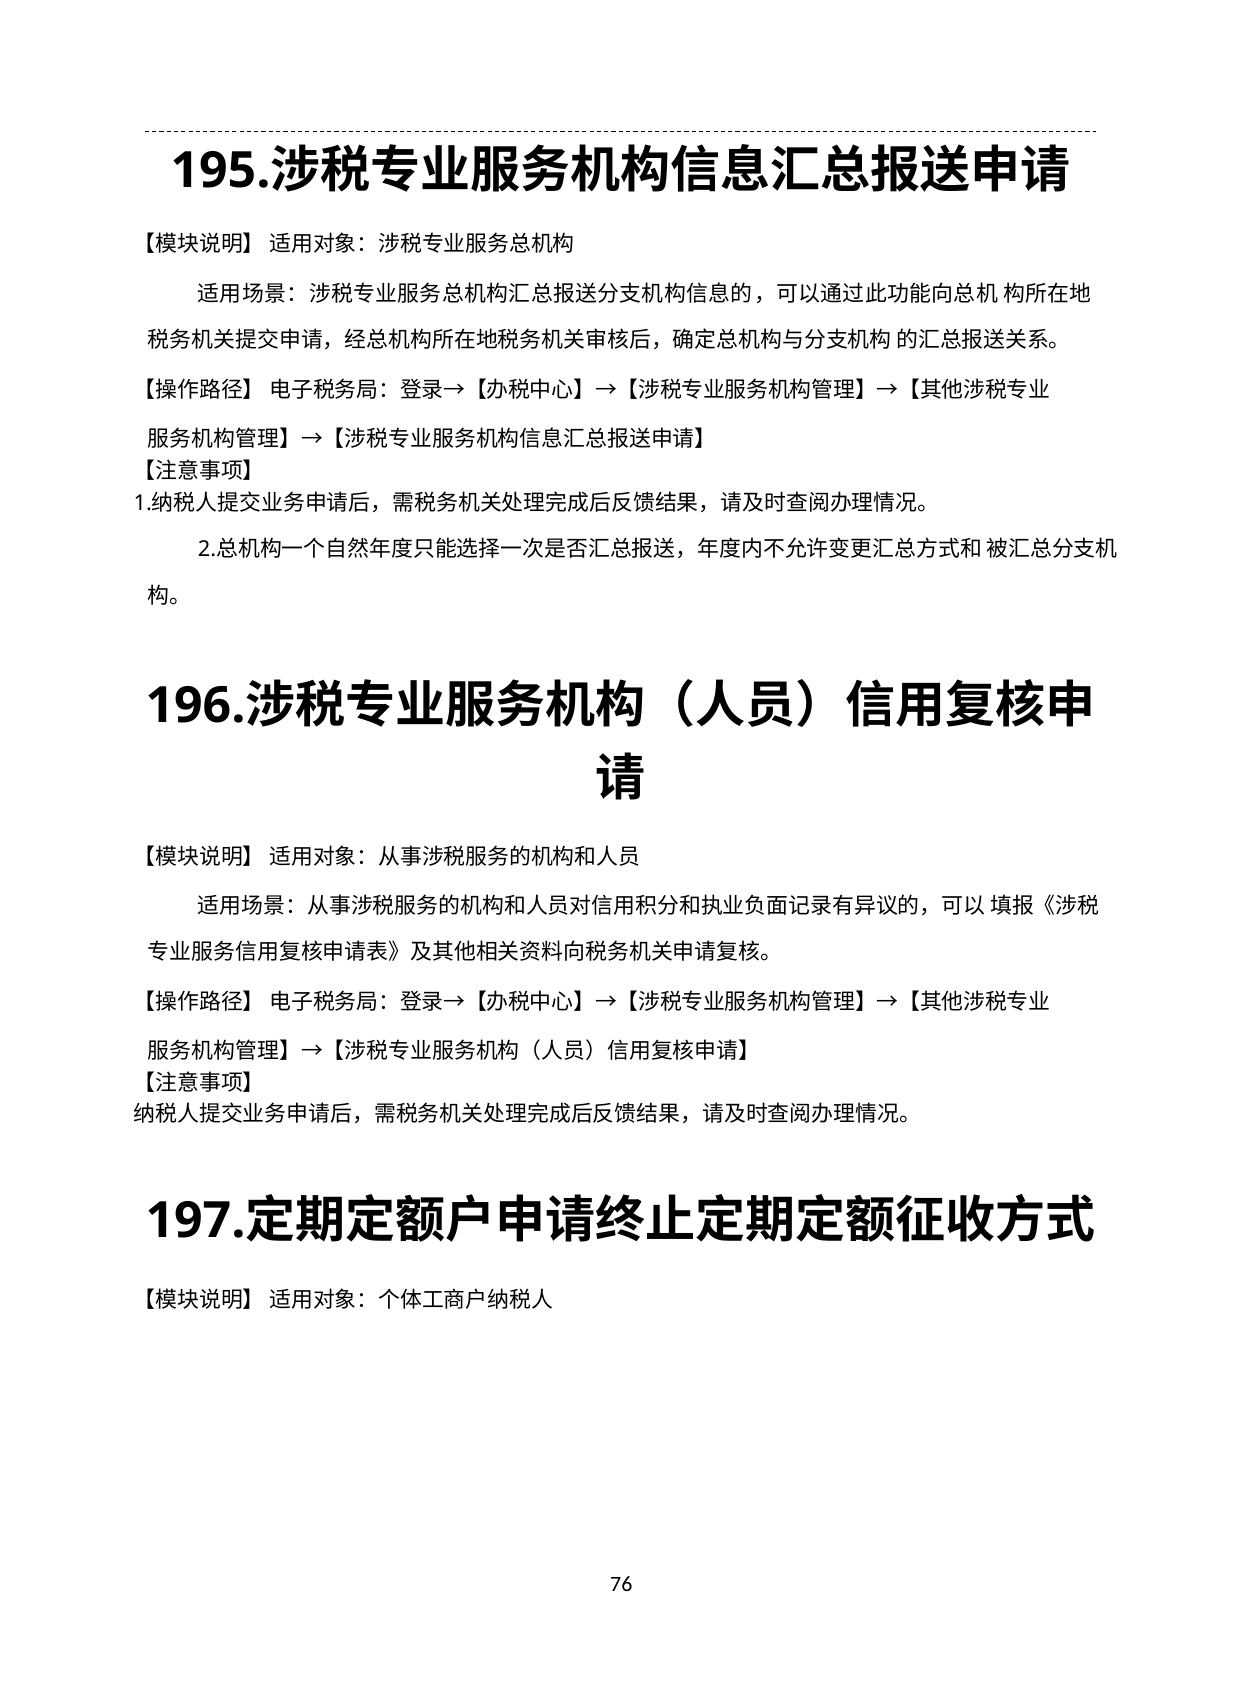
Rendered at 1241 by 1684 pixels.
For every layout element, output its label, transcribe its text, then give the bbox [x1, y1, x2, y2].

text 适用场景：涉税专业服务总机构汇总报送分支机构信息的，可以通过此功能向总机 构所在地税务机关提交申请，经总机构所在地税务机关审核后，确定总机构与分支机构 的汇总报送关系。 [148, 276, 1093, 354]
subtitle 197.定期定额户申请终止定期定额征收方式 [141, 1180, 1100, 1253]
text 纳税人提交业务申请后，需税务机关处理完成后反馈结果，请及时查阅办理情况。 [133, 1096, 1117, 1128]
text 【操作路径】 电子税务局：登录→【办税中心】→【涉税专业服务机构管理】→【其他涉税专业 [133, 984, 1117, 1015]
text 适用场景：从事涉税服务的机构和人员对信用积分和执业负面记录有异议的，可以 填报《涉税专业服务信用复核申请表》及其他相关资料向税务机关申请复核。 [148, 888, 1117, 966]
text 【模块说明】 适用对象：个体工商户纳税人 [133, 1282, 669, 1313]
text 【模块说明】 适用对象：从事涉税服务的机构和人员 [133, 839, 719, 870]
text 【模块说明】 适用对象：涉税专业服务总机构 [133, 226, 669, 258]
text 【操作路径】 电子税务局：登录→【办税中心】→【涉税专业服务机构管理】→【其他涉税专业 [133, 372, 1117, 403]
subtitle 196.涉税专业服务机构（人员）信用复核申请 [141, 664, 1100, 809]
text 2.总机构一个自然年度只能选择一次是否汇总报送，年度内不允许变更汇总方式和 被汇总分支机构。 [148, 531, 1117, 609]
text 【注意事项】 [133, 1065, 1117, 1096]
subtitle 195.涉税专业服务机构信息汇总报送申请 [141, 149, 1100, 197]
text 【注意事项】 [133, 453, 1117, 485]
text 服务机构管理】→【涉税专业服务机构信息汇总报送申请】 [148, 421, 1117, 453]
text 1.纳税人提交业务申请后，需税务机关处理完成后反馈结果，请及时查阅办理情况。 [133, 485, 1117, 516]
text 服务机构管理】→【涉税专业服务机构（人员）信用复核申请】 [148, 1033, 1117, 1065]
